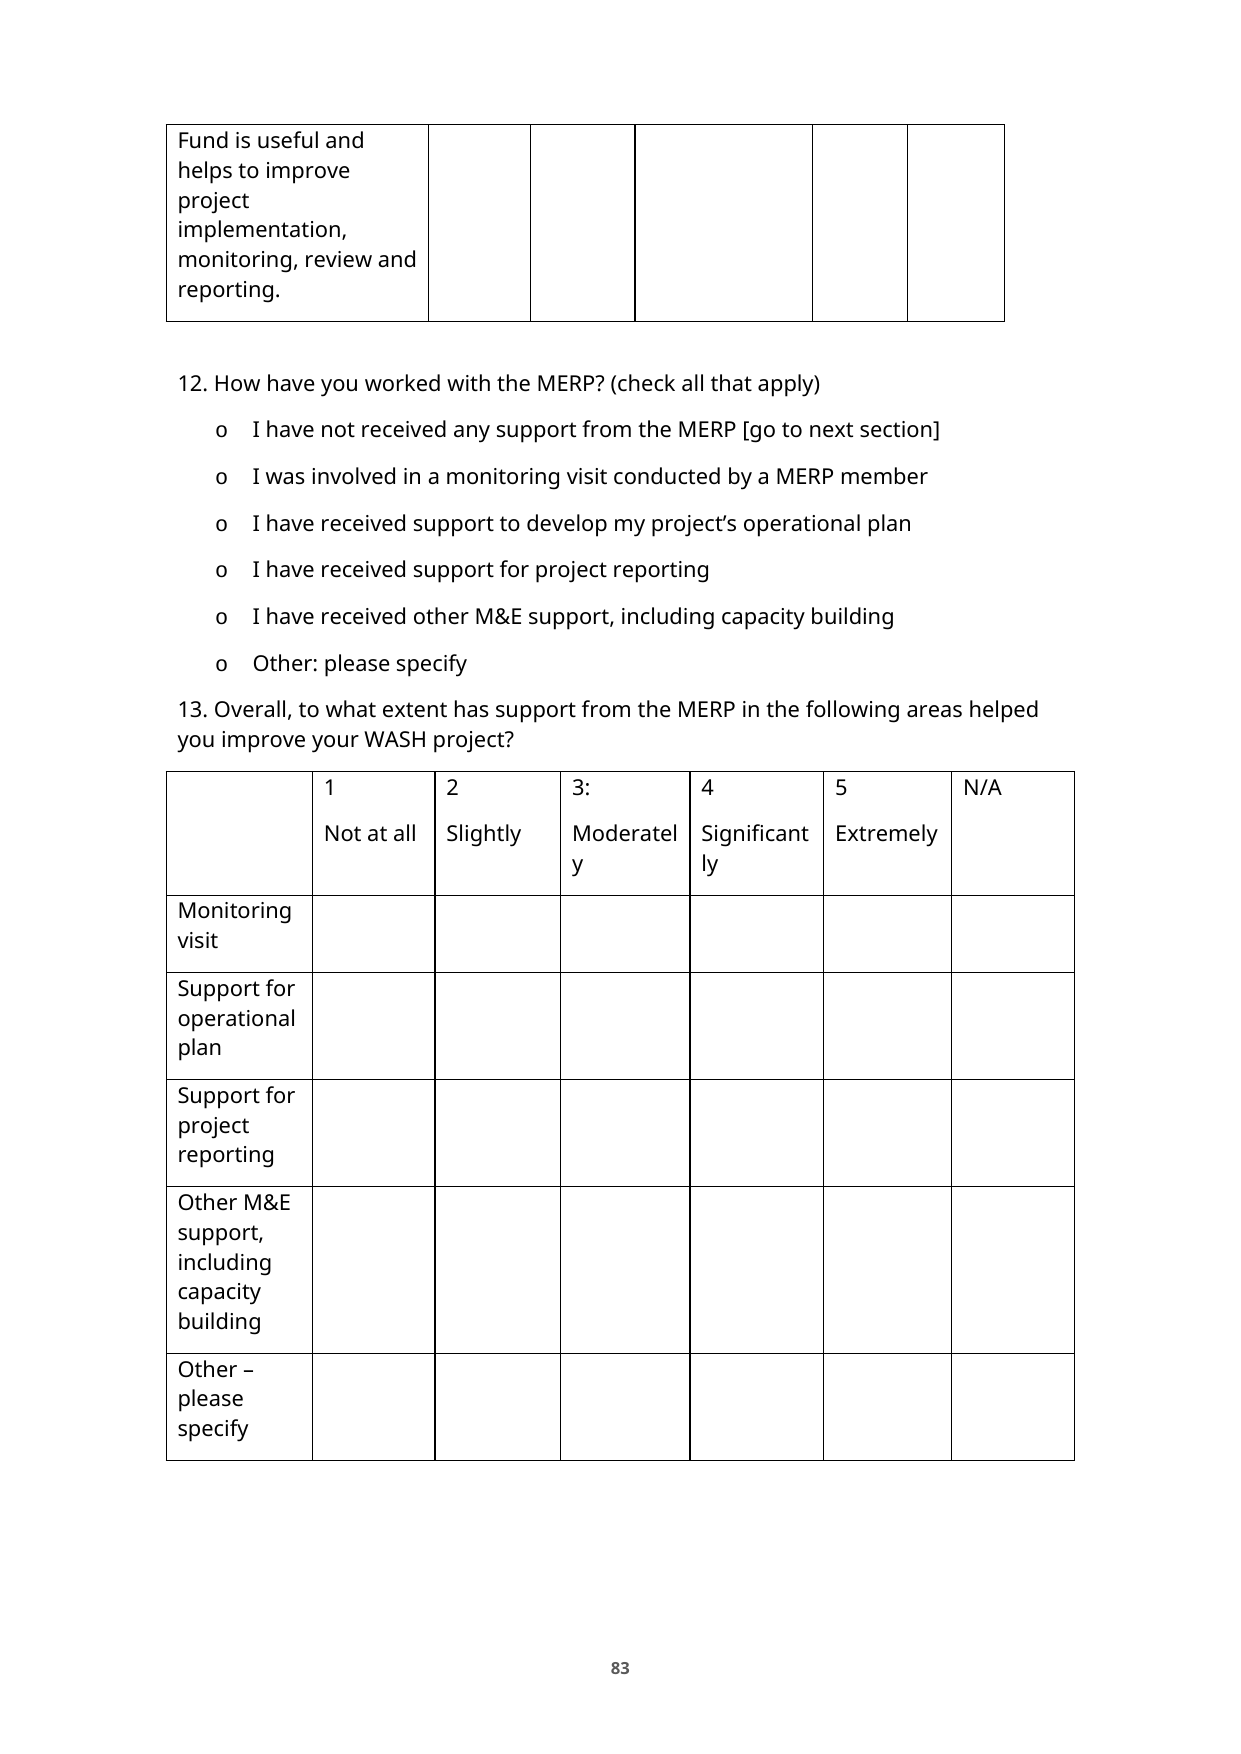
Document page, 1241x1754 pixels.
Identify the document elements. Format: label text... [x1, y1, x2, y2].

table_cell [561, 973, 689, 1079]
table_cell [561, 1187, 689, 1353]
list I have not received any support from the MERP [go to next section] [215, 414, 1063, 444]
table_cell [436, 1354, 560, 1460]
table_cell [824, 1080, 951, 1186]
table_cell [636, 125, 812, 321]
list I have received support to develop my project’s operational plan [215, 508, 1063, 538]
table_header 4 Significantly [691, 772, 823, 894]
table_cell [824, 1354, 951, 1460]
table_cell [691, 1354, 823, 1460]
table_cell Monitoring visit [167, 896, 312, 972]
table_cell [313, 973, 434, 1079]
text 12. How have you worked with the MERP? (check all that apply) [177, 368, 1063, 398]
table_header 5 Extremely [824, 772, 951, 894]
table_cell [952, 1187, 1074, 1353]
table_cell [313, 1354, 434, 1460]
text 13. Overall, to what extent has support from the MERP in the following areas helped you improve your WASH project? [177, 694, 1063, 754]
table_header 2 Slightly [436, 772, 560, 894]
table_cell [167, 125, 428, 321]
table_cell [824, 1187, 951, 1353]
table_cell Support for project reporting [167, 1080, 312, 1186]
table_cell [691, 1080, 823, 1186]
table_header [167, 772, 312, 894]
table_cell [908, 125, 1004, 321]
table_header 1 Not at all [313, 772, 434, 894]
table_cell [691, 1187, 823, 1353]
table_cell [561, 1080, 689, 1186]
table_cell [313, 896, 434, 972]
table_cell [436, 1187, 560, 1353]
table_cell Other M&E support, including capacity building [167, 1187, 312, 1353]
table_cell [691, 973, 823, 1079]
table_cell [436, 973, 560, 1079]
table_cell [313, 1080, 434, 1186]
table_cell [824, 973, 951, 1079]
table_cell [313, 1187, 434, 1353]
table_header 3: Moderately [561, 772, 689, 894]
table_cell [824, 896, 951, 972]
list I was involved in a monitoring visit conducted by a MERP member [215, 461, 1063, 491]
table_cell [691, 896, 823, 972]
table_cell [561, 896, 689, 972]
table_cell [436, 1080, 560, 1186]
table_cell [561, 1354, 689, 1460]
table_cell [436, 896, 560, 972]
table_cell [952, 1080, 1074, 1186]
list Other: please specify [215, 648, 1063, 678]
table_cell [952, 1354, 1074, 1460]
table_cell Support for operational plan [167, 973, 312, 1079]
table_cell [952, 973, 1074, 1079]
table_cell [952, 896, 1074, 972]
table_cell [429, 125, 530, 321]
list I have received other M&E support, including capacity building [215, 601, 1063, 631]
list I have received support for project reporting [215, 554, 1063, 584]
table_header N/A [952, 772, 1074, 894]
table_cell Other – please specify [167, 1354, 312, 1460]
table_cell [531, 125, 634, 321]
table_cell [813, 125, 907, 321]
